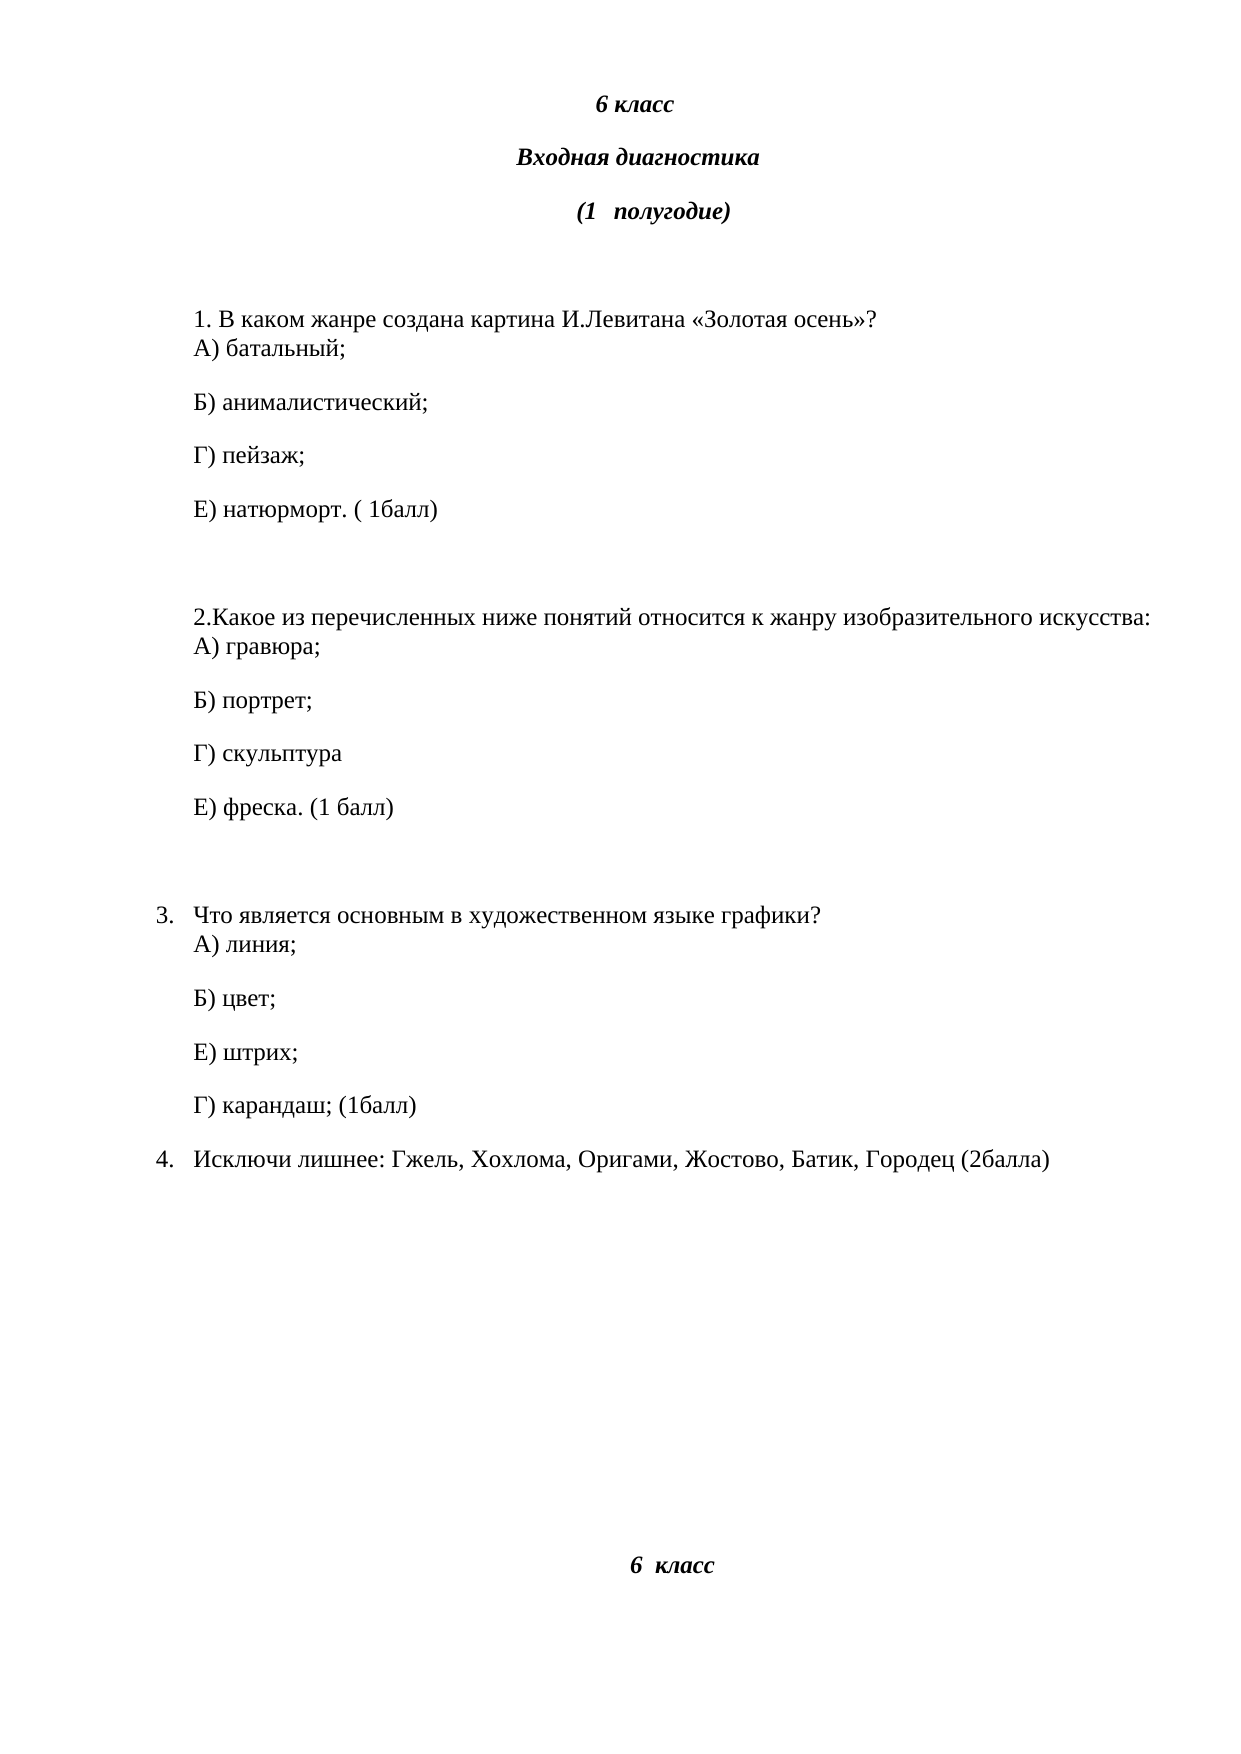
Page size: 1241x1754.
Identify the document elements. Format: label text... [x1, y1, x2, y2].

list Что является основным в художественном языке графики? [156, 900, 1152, 929]
text Б) портрет; [193, 685, 1152, 713]
text Б) цвет; [193, 983, 1152, 1011]
text А) гравюра; [193, 631, 1152, 659]
text 6 класс [118, 89, 1152, 117]
text Е) фреска. (1 балл) [193, 792, 1152, 821]
list Исключи лишнее: Гжель, Хохлома, Оригами, Жостово, Батик, Городец (2балла) [156, 1144, 1152, 1173]
text А) линия; [193, 929, 1152, 958]
text 6 класс [193, 1550, 1152, 1579]
text 1. В каком жанре создана картина И.Левитана «Золотая осень»? [193, 304, 1152, 333]
text Е) натюрморт. ( 1балл) [193, 494, 1152, 523]
list полугодие) [156, 196, 1152, 225]
text Б) анималистический; [193, 387, 1152, 415]
text Г) пейзаж; [193, 441, 1152, 469]
text А) батальный; [193, 333, 1152, 362]
text Входная диагностика [118, 142, 1152, 171]
list 2.Какое из перечисленных ниже понятий относится к жанру изобразительного искусства: [193, 602, 1152, 631]
text Е) штрих; [193, 1037, 1152, 1065]
text Г) скульптура [193, 738, 1152, 767]
text Г) карандаш; (1балл) [193, 1090, 1152, 1119]
